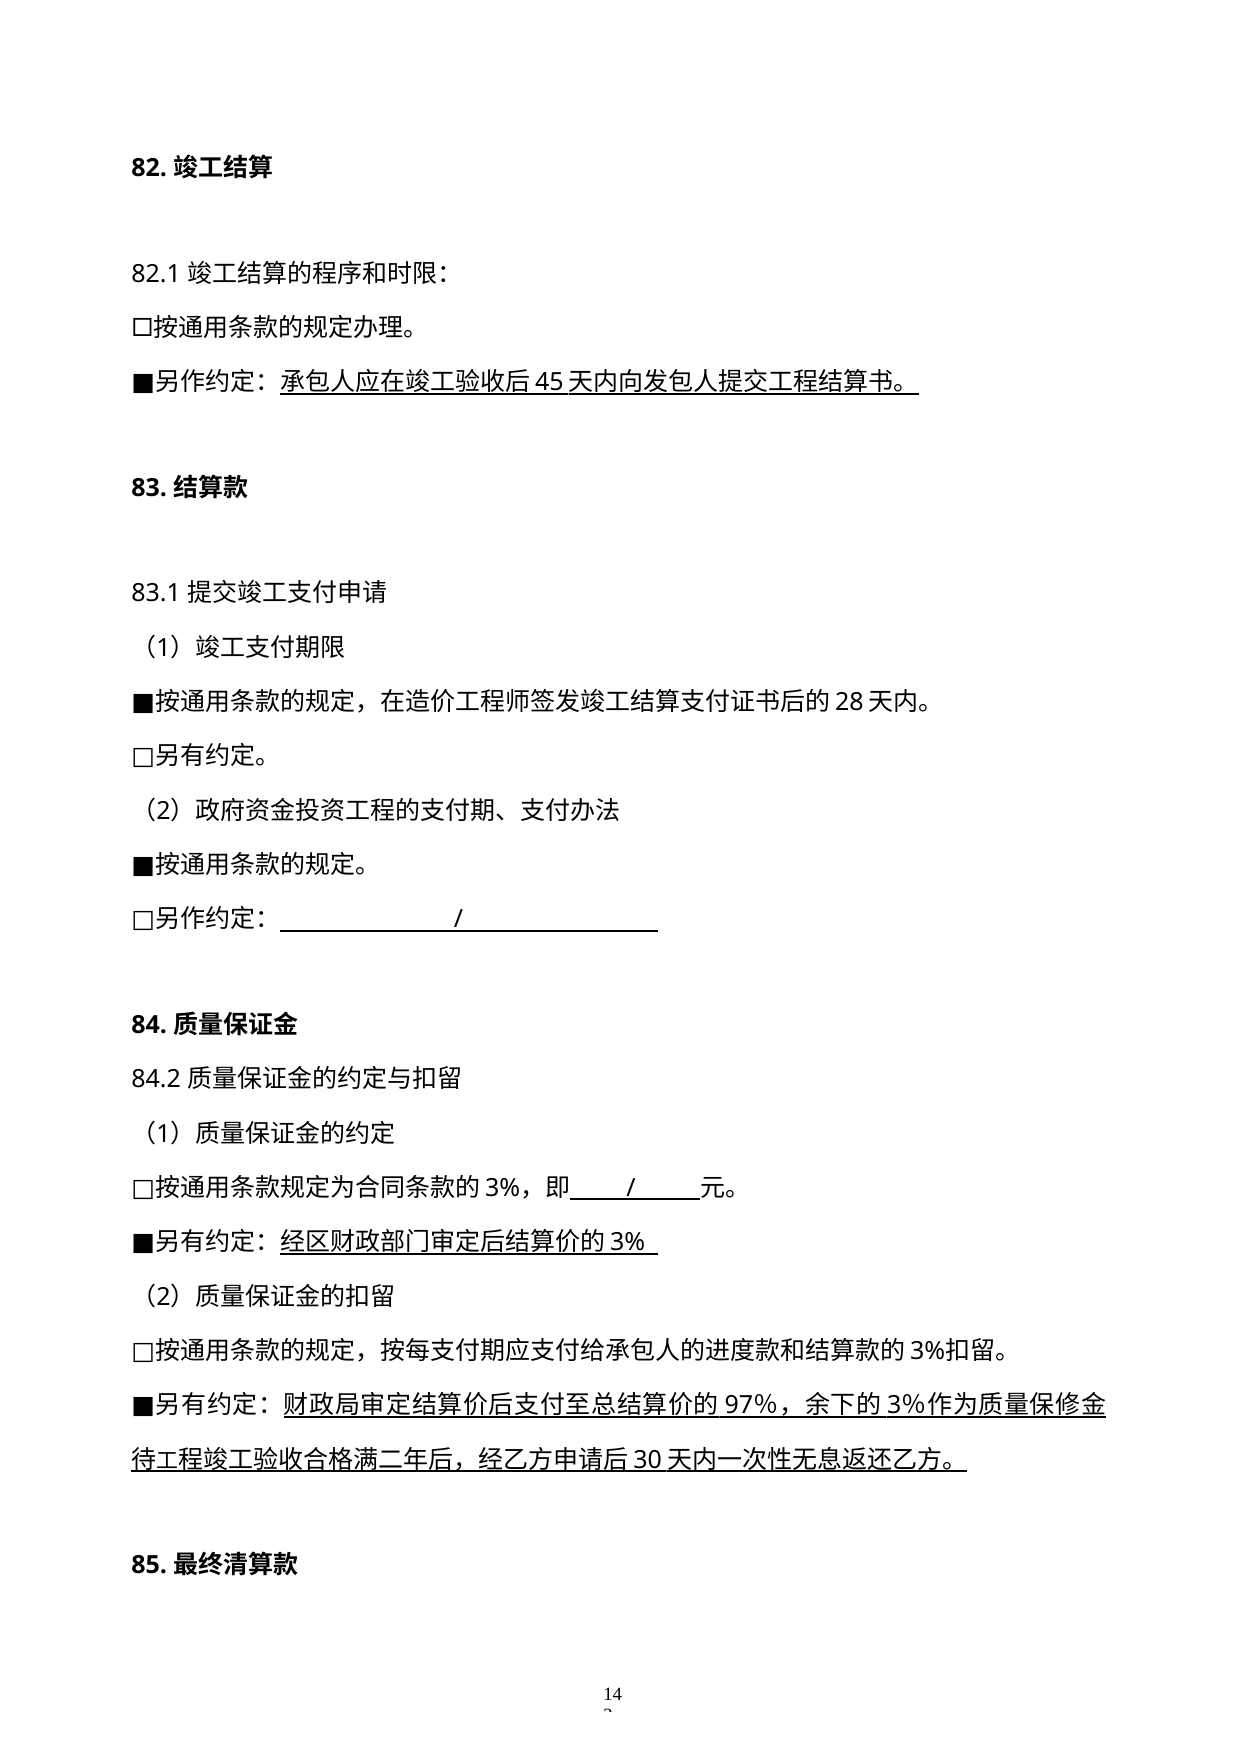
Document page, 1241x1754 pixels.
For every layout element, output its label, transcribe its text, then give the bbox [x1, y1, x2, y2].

text 84. 质量保证金 [131, 1004, 1106, 1041]
text ■另作约定：承包人应在竣工验收后45天内向发包人提交工程结算书。 [131, 362, 1106, 398]
text （2）质量保证金的扣留 [131, 1276, 1106, 1312]
text 84.2 质量保证金的约定与扣留 [131, 1059, 1106, 1095]
text 82.1 竣工结算的程序和时限： [131, 253, 1106, 289]
text □另作约定： / [131, 899, 1106, 935]
text 82. 竣工结算 [131, 148, 1106, 184]
text □另有约定。 [131, 736, 1106, 772]
text 83.1 提交竣工支付申请 [131, 573, 1106, 609]
text 85. 最终清算款 [131, 1545, 1106, 1581]
text □按通用条款的规定，按每支付期应支付给承包人的进度款和结算款的3%扣留。 [131, 1331, 1106, 1367]
text □按通用条款规定为合同条款的3%，即 / 元。 [131, 1167, 1106, 1204]
text （1）竣工支付期限 [131, 627, 1106, 663]
text ■另有约定：财政局审定结算价后支付至总结算价的97％，余下的3％作为质量保修金待工程竣工验收合格满二年后，经乙方申请后30天内一次性无息返还乙方。 [131, 1385, 1106, 1476]
text ■按通用条款的规定。 [131, 844, 1106, 881]
text （2）政府资金投资工程的支付期、支付办法 [131, 790, 1106, 826]
text ■另有约定：经区财政部门审定后结算价的3% [131, 1222, 1106, 1258]
text 83. 结算款 [131, 467, 1106, 503]
text ■按通用条款的规定，在造价工程师签发竣工结算支付证书后的28天内。 [131, 681, 1106, 718]
text （1）质量保证金的约定 [131, 1113, 1106, 1149]
text 按通用条款的规定办理。 [131, 307, 1106, 344]
